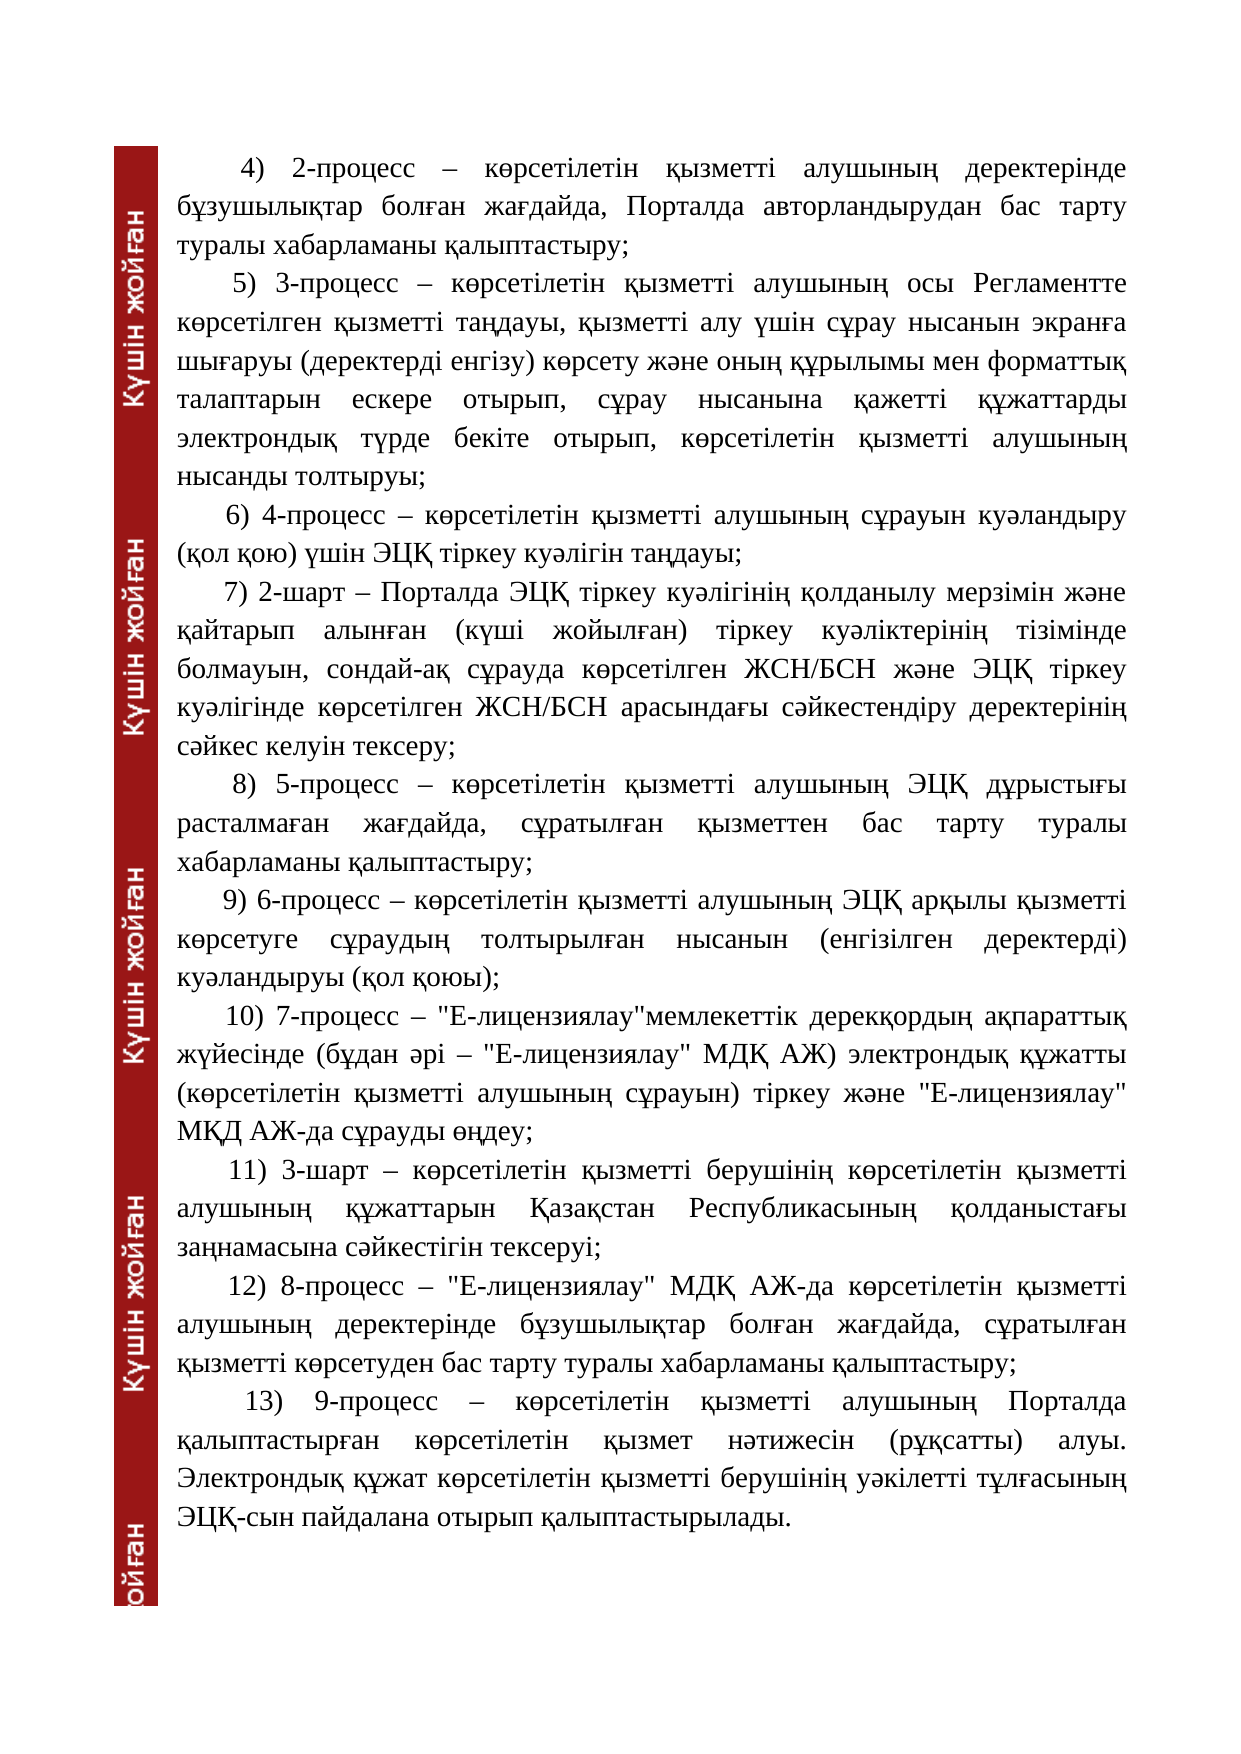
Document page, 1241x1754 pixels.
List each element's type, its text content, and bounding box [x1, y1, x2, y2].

text 11) 3-шарт – көрсетілетін қызметті берушінің көрсетілетін қызметті алушының құжаттарын Қазақстан Республикасының қолданыстағы заңнамасына сәйкестігін тексеруі; [112, 1152, 1128, 1263]
picture [114, 762, 158, 767]
picture [114, 1532, 158, 1606]
picture [114, 261, 158, 266]
text 12) 8-процесс – "Е-лицензиялау" МДҚ АЖ-да көрсетілетін қызметті алушының деректерінде бұзушылықтар болған жағдайда, сұратылған қызметті көрсетуден бас тарту туралы хабарламаны қалыптастыру; [112, 1268, 1128, 1378]
picture [114, 492, 158, 497]
text 8) 5-процесс – көрсетілетін қызметті алушының ЭЦҚ дұрыстығы расталмаған жағдайда, сұратылған қызметтен бас тарту туралы хабарламаны қалыптастыру; [112, 767, 1128, 877]
text 6) 4-процесс – көрсетілетін қызметті алушының сұрауын куәландыру (қол қою) үшін ЭЦҚ тіркеу куәлігін таңдауы; [112, 497, 1128, 569]
picture [114, 877, 158, 882]
text 10) 7-процесс – "Е-лицензиялау"мемлекеттік дерекқордың ақпараттық жүйесінде (бұдан әрі – "Е-лицензиялау" МДҚ АЖ) электрондық құжатты (көрсетілетін қызметті алушының сұрауын) тіркеу және "Е-лицензиялау" МҚД АЖ-да сұрауды өңдеу; [112, 998, 1128, 1147]
text 13) 9-процесс – көрсетілетін қызметті алушының Порталда қалыптастырған көрсетілетін қызмет нәтижесін (рұқсатты) алуы. Электрондық құжат көрсетілетін қызметті берушінің уәкілетті тұлғасының ЭЦҚ-сын пайдалана отырып қалыптастырылады. [112, 1383, 1128, 1532]
picture [114, 1147, 158, 1152]
picture [114, 146, 158, 150]
picture [114, 569, 158, 574]
text 9) 6-процесс – көрсетілетін қызметті алушының ЭЦҚ арқылы қызметті көрсетуге сұраудың толтырылған нысанын (енгізілген деректерді) куәландыруы (қол қоюы); [112, 882, 1128, 993]
picture [114, 993, 158, 998]
picture [114, 1263, 158, 1268]
text 7) 2-шарт – Порталда ЭЦҚ тіркеу куәлігінің қолданылу мерзімін және қайтарып алынған (күші жойылған) тіркеу куәліктерінің тізімінде болмауын, сондай-ақ сұрауда көрсетілген ЖСН/БСН және ЭЦҚ тіркеу куәлігінде көрсетілген ЖСН/БСН арасындағы сәйкестендіру деректерінің сәйкес келуін тексеру; [112, 574, 1128, 762]
text 5) 3-процесс – көрсетілетін қызметті алушының осы Регламентте көрсетілген қызметті таңдауы, қызметті алу үшін сұрау нысанын экранға шығаруы (деректерді енгізу) көрсету және оның құрылымы мен форматтық талаптарын ескере отырып, сұрау нысанына қажетті құжаттарды электрондық түрде бекіте отырып, көрсетілетін қызметті алушының нысанды толтыруы; [112, 266, 1128, 492]
picture [114, 1378, 158, 1383]
text 4) 2-процесс – көрсетілетін қызметті алушының деректерінде бұзушылықтар болған жағдайда, Порталда авторландырудан бас тарту туралы хабарламаны қалыптастыру; [112, 150, 1128, 261]
